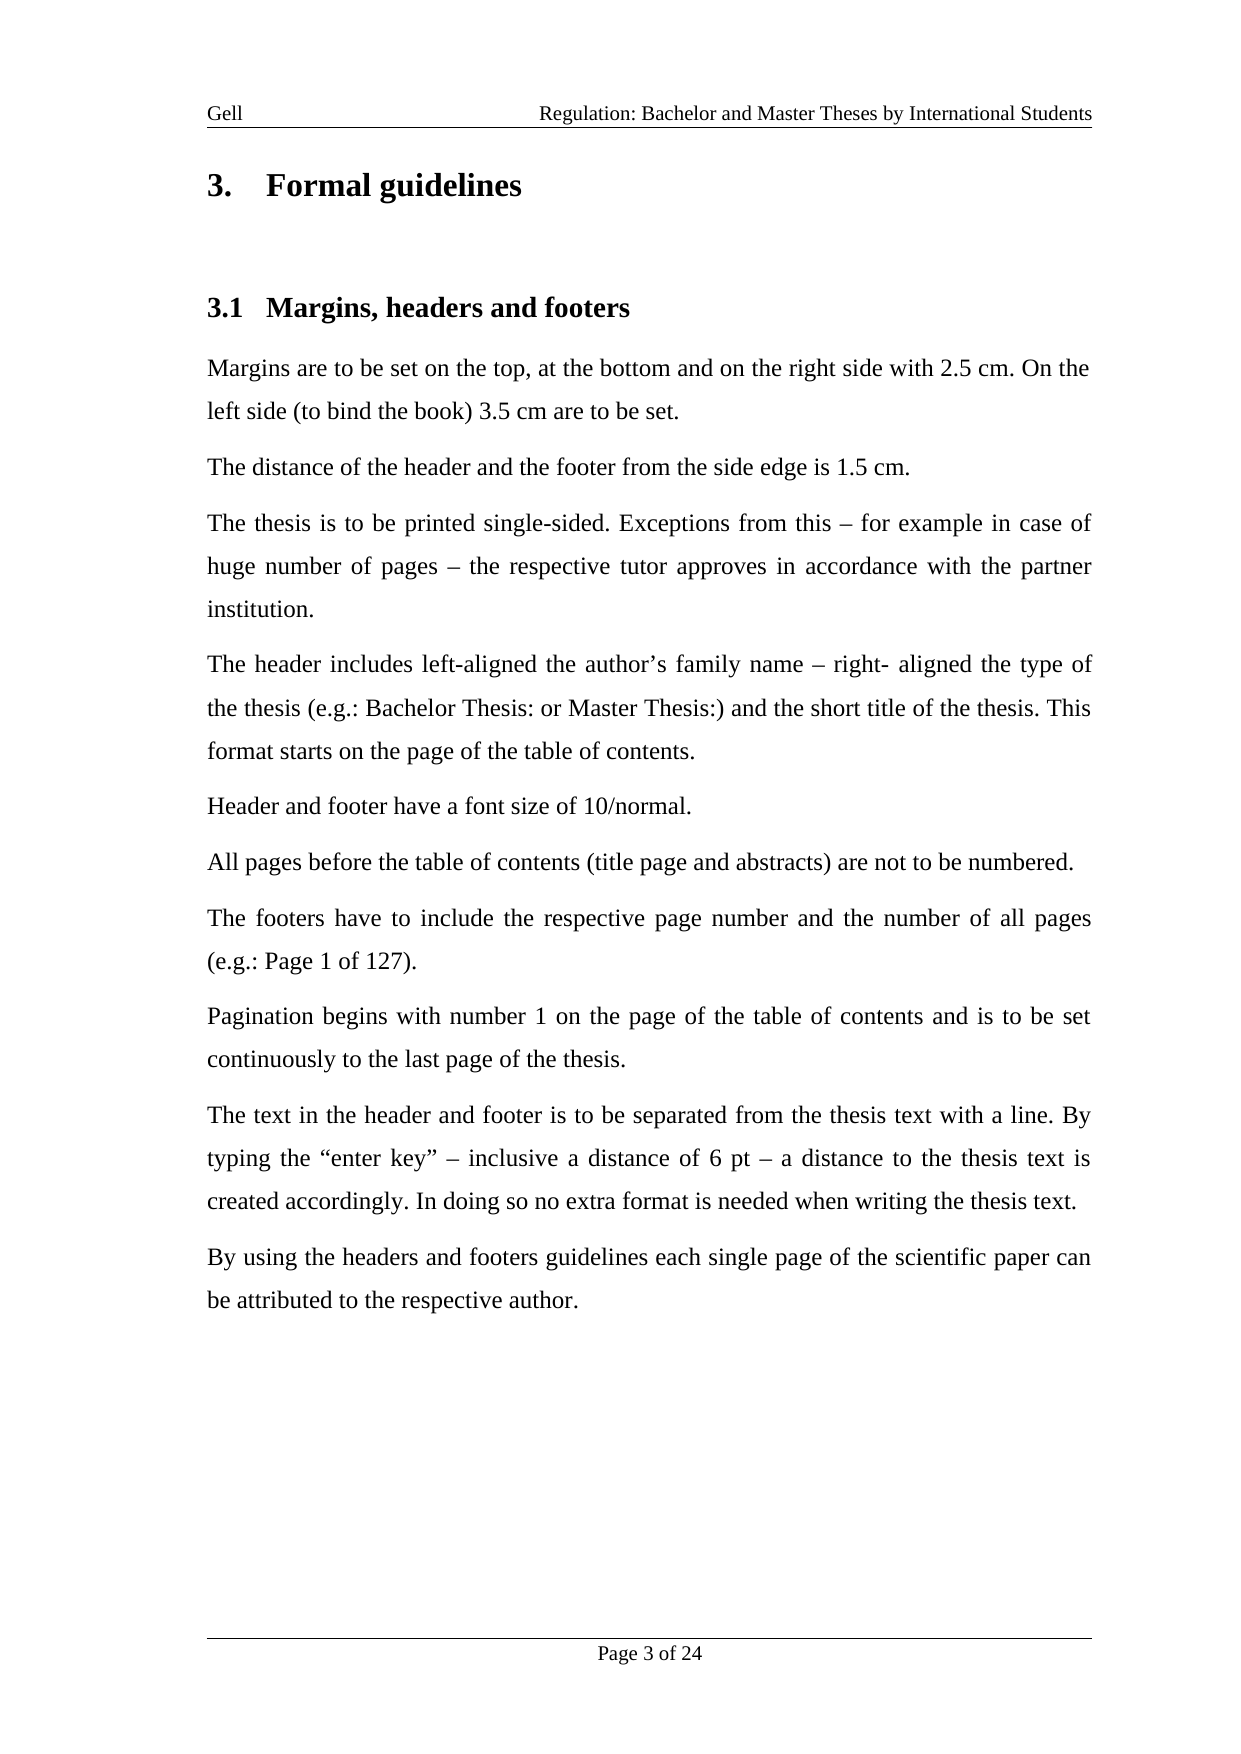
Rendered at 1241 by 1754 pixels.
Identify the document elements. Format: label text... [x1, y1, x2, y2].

text Margins are to be set on the top, at the bottom and on the right side with 2.5 cm. On the left side (to bind the book) 3.5 cm are to be set. [207, 353, 1092, 425]
text The header includes left-aligned the author’s family name – right- aligned the type of the thesis (e.g.: Bachelor Thesis: or Master Thesis:) and the short title of the thesis. This format starts on the page of the table of contents. [207, 649, 1092, 764]
text Pagination begins with number 1 on the page of the table of contents and is to be set continuously to the last page of the thesis. [207, 1001, 1092, 1073]
text All pages before the table of contents (title page and abstracts) are not to be numbered. [207, 847, 1092, 876]
text The text in the header and footer is to be separated from the thesis text with a line. By typing the “enter key” – inclusive a distance of 6 pt – a distance to the thesis text is created accordingly. In doing so no extra format is needed when writing the thesis text. [207, 1100, 1092, 1215]
text 3. Formal guidelines [207, 165, 1092, 203]
text The thesis is to be printed single-sided. Exceptions from this – for example in case of huge number of pages – the respective tutor approves in accordance with the partner institution. [207, 508, 1092, 623]
text 3.1 Margins, headers and footers [207, 290, 1092, 324]
text Header and footer have a font size of 10/normal. [207, 791, 1092, 820]
text The distance of the header and the footer from the side edge is 1.5 cm. [207, 452, 1092, 481]
text By using the headers and footers guidelines each single page of the scientific paper can be attributed to the respective author. [207, 1242, 1092, 1314]
text The footers have to include the respective page number and the number of all pages (e.g.: Page 1 of 127). [207, 903, 1092, 974]
